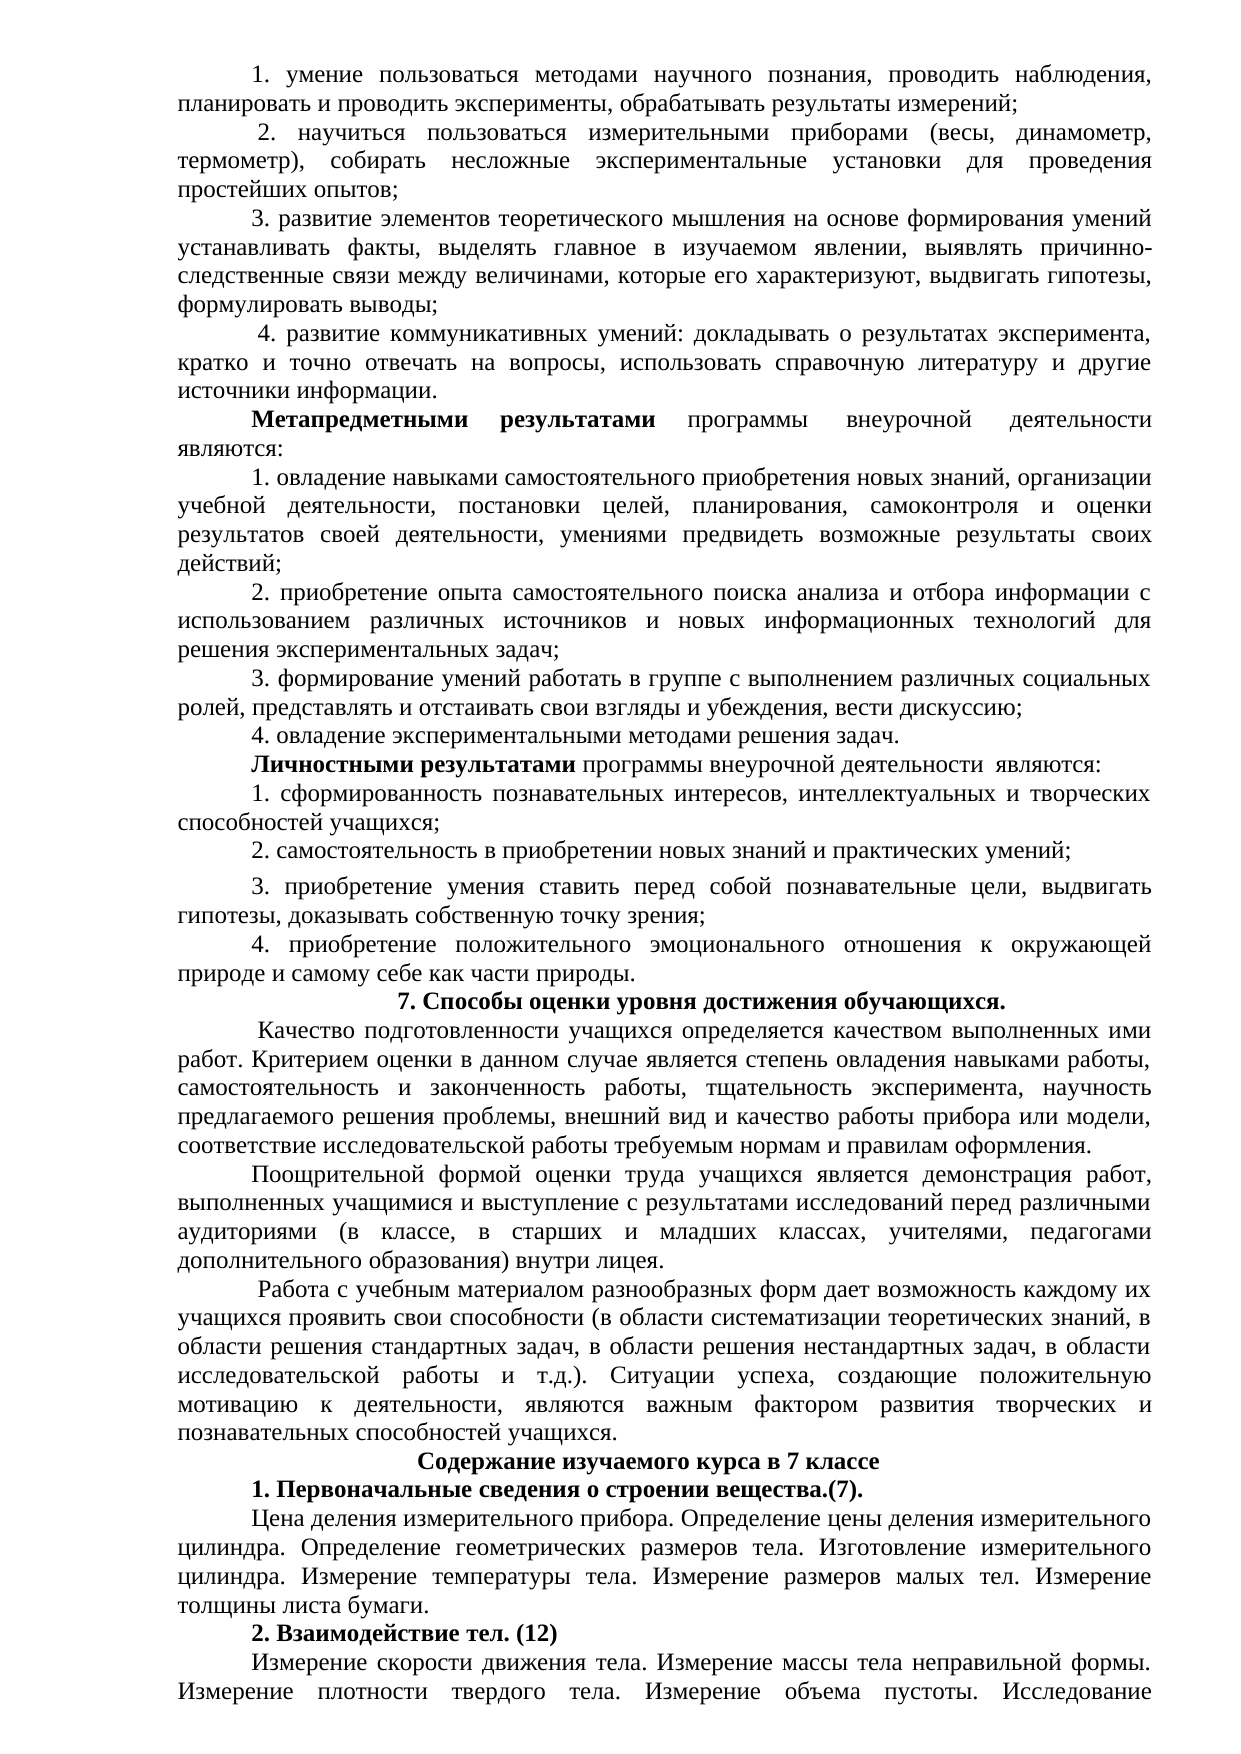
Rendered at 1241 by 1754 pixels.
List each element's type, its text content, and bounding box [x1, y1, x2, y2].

text Содержание изучаемого курса в 7 классе [77, 1446, 1219, 1475]
list формирование умений работать в группе с выполнением различных социальных ролей, представлять и отстаивать свои взгляды и убеждения, вести дискуссию; [177, 663, 1151, 721]
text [177, 1647, 1152, 1705]
list приобретение опыта самостоятельного поиска анализа и отбора информации с использованием различных источников и новых информационных технологий для решения экспериментальных задач; [177, 577, 1152, 663]
text Поощрительной формой оценки труда учащихся является демонстрация работ, выполненных учащимися и выступление с результатами исследований перед различными аудиториями (в классе, в старших и младших классах, учителями, педагогами дополнительного образования) внутри лицея. [177, 1159, 1152, 1274]
list приобретение умения ставить перед собой познавательные цели, выдвигать гипотезы, доказывать собственную точку зрения; [177, 871, 1152, 929]
list овладение экспериментальными методами решения задач. [251, 721, 1219, 749]
list Взаимодействие тел. (12) [251, 1619, 1219, 1647]
list научиться пользоваться измерительными приборами (весы, динамометр, термометр), собирать несложные экспериментальные установки для проведения простейших опытов; [177, 117, 1152, 203]
list овладение навыками самостоятельного приобретения новых знаний, организации учебной деятельности, постановки целей, планирования, самоконтроля и оценки результатов своей деятельности, умениями предвидеть возможные результаты своих действий; [177, 462, 1152, 577]
text Цена деления измерительного прибора. Определение цены деления измерительного цилиндра. Определение геометрических размеров тела. Изготовление измерительного цилиндра. Измерение температуры тела. Измерение размеров малых тел. Измерение толщины листа бумаги. [177, 1503, 1152, 1618]
list умение пользоваться методами научного познания, проводить наблюдения, планировать и проводить эксперименты, обрабатывать результаты измерений; [177, 59, 1152, 117]
list Первоначальные сведения о строении вещества.(7). [251, 1475, 1219, 1503]
text Работа с учебным материалом разнообразных форм дает возможность каждому их учащихся проявить свои способности (в области систематизации теоретических знаний, в области решения стандартных задач, в области решения нестандартных задач, в области исследовательской работы и т.д.). Ситуации успеха, создающие положительную мотивацию к деятельности, являются важным фактором развития творческих и познавательных способностей учащихся. [177, 1274, 1152, 1446]
list приобретение положительного эмоционального отношения к окружающей природе и самому себе как части природы. [177, 929, 1151, 986]
text Качество подготовленности учащихся определяется качеством выполненных ими работ. Критерием оценки в данном случае является степень овладения навыками работы, самостоятельность и законченность работы, тщательность эксперимента, научность предлагаемого решения проблемы, внешний вид и качество работы прибора или модели, соответствие исследовательской работы требуемым нормам и правилам оформления. [177, 1015, 1152, 1159]
list самостоятельность в приобретении новых знаний и практических умений; [251, 836, 1219, 864]
text 7. Способы оценки уровня достижения обучающихся. [397, 986, 1219, 1015]
list сформированность познавательных интересов, интеллектуальных и творческих способностей учащихся; [177, 778, 1151, 836]
text Метапредметными результатами программы внеурочной деятельности являются: [177, 404, 1152, 462]
text Личностными результатами программы внеурочной деятельности являются: [251, 749, 1219, 778]
list развитие коммуникативных умений: докладывать о результатах эксперимента, кратко и точно отвечать на вопросы, использовать справочную литературу и другие источники информации. [177, 318, 1152, 404]
list развитие элементов теоретического мышления на основе формирования умений устанавливать факты, выделять главное в изучаемом явлении, выявлять причинно- следственные связи между величинами, которые его характеризуют, выдвигать гипотезы, формулировать выводы; [177, 203, 1153, 318]
